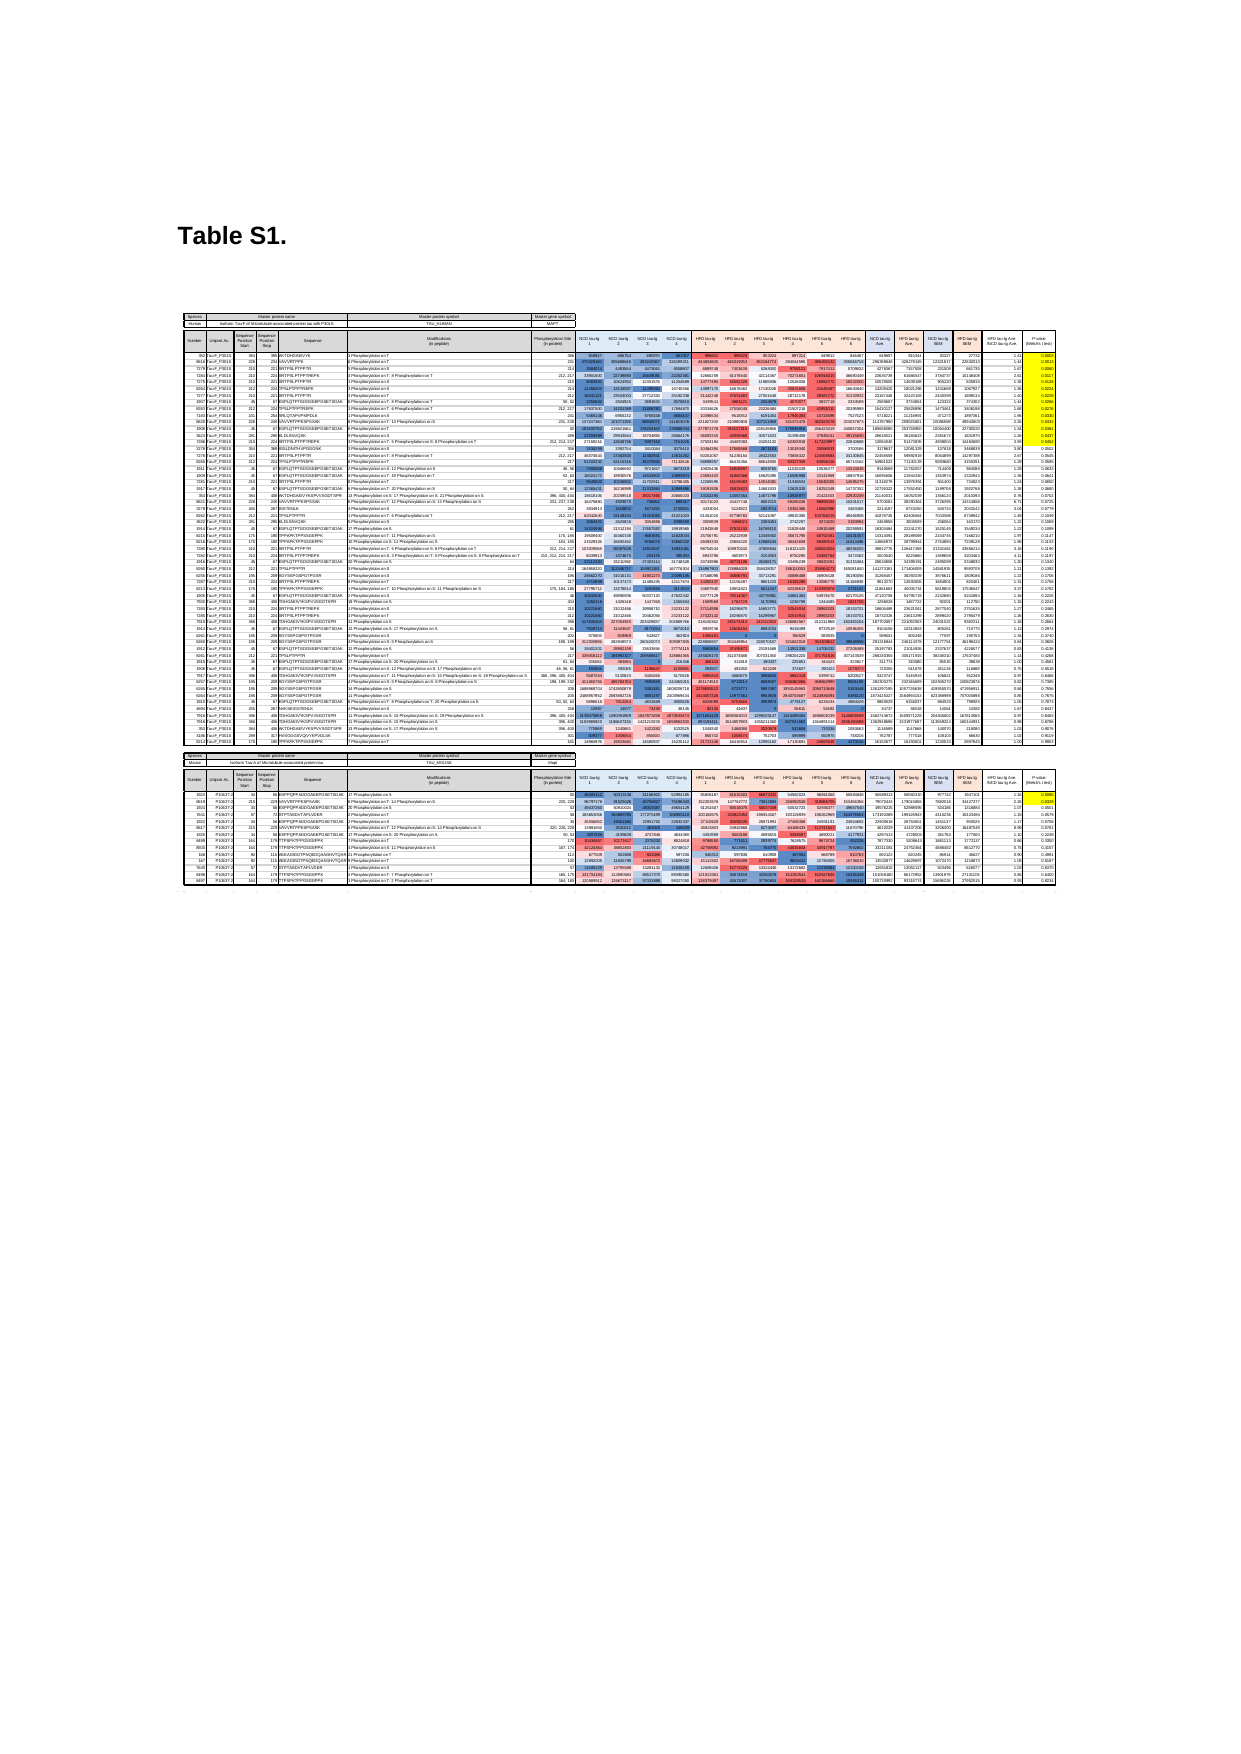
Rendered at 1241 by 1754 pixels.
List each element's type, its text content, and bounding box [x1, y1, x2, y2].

text Table S1. [177, 217, 1063, 254]
